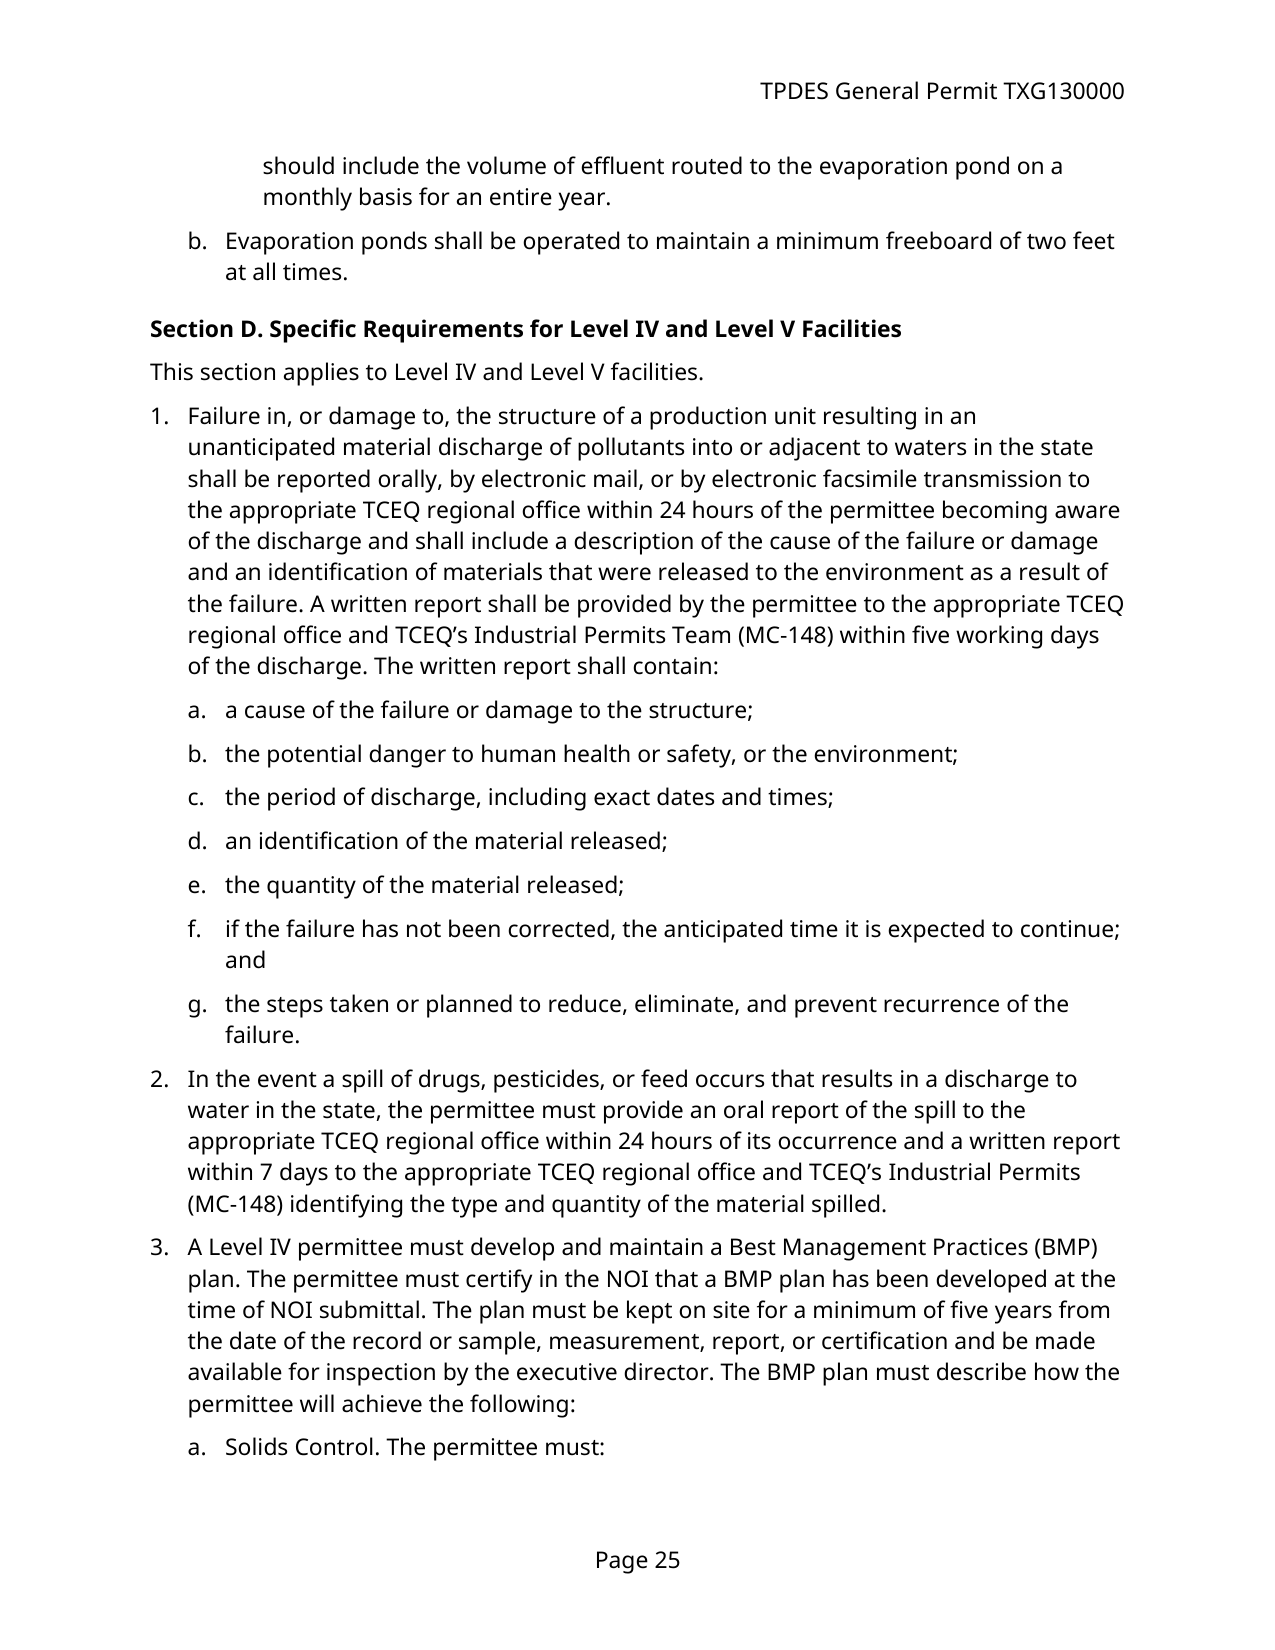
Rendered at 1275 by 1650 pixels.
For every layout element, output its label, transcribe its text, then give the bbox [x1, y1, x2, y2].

list the potential danger to human health or safety, or the environment; [187, 737, 1125, 769]
list In the event a spill of drugs, pesticides, or feed occurs that results in a discharge to water in the state, the permittee must provide an oral report of the spill to the appropriate TCEQ regional office within 24 hours of its occurrence and a written report within 7 days to the appropriate TCEQ regional office and TCEQ’s Industrial Permits (MC-148) identifying the type and quantity of the material spilled. [150, 1062, 1125, 1219]
list a cause of the failure or damage to the structure; [187, 694, 1125, 725]
list the steps taken or planned to reduce, eliminate, and prevent recurrence of the failure. [187, 987, 1125, 1050]
list Failure in, or damage to, the structure of a production unit resulting in an unanticipated material discharge of pollutants into or adjacent to waters in the state shall be reported orally, by electronic mail, or by electronic facsimile transmission to the appropriate TCEQ regional office within 24 hours of the permittee becoming aware of the discharge and shall include a description of the cause of the failure or damage and an identification of materials that were released to the environment as a result of the failure. A written report shall be provided by the permittee to the appropriate TCEQ regional office and TCEQ’s Industrial Permits Team (MC-148) within five working days of the discharge. The written report shall contain: [150, 400, 1125, 681]
list if the failure has not been corrected, the anticipated time it is expected to continue; and [187, 912, 1125, 975]
list A Level IV permittee must develop and maintain a Best Management Practices (BMP) plan. The permittee must certify in the NOI that a BMP plan has been developed at the time of NOI submittal. The plan must be kept on site for a minimum of five years from the date of the record or sample, measurement, report, or certification and be made available for inspection by the executive director. The BMP plan must describe how the permittee will achieve the following: [150, 1231, 1125, 1419]
list the period of discharge, including exact dates and times; [187, 781, 1125, 812]
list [225, 150, 1125, 212]
list Solids Control. The permittee must: [187, 1431, 1125, 1462]
text This section applies to Level IV and Level V facilities. [150, 356, 1125, 387]
list the quantity of the material released; [187, 869, 1125, 900]
list Evaporation ponds shall be operated to maintain a minimum freeboard of two feet at all times. [187, 225, 1125, 287]
list an identification of the material released; [187, 825, 1125, 856]
subtitle Section D. Specific Requirements for Level IV and Level V Facilities [150, 312, 1125, 344]
